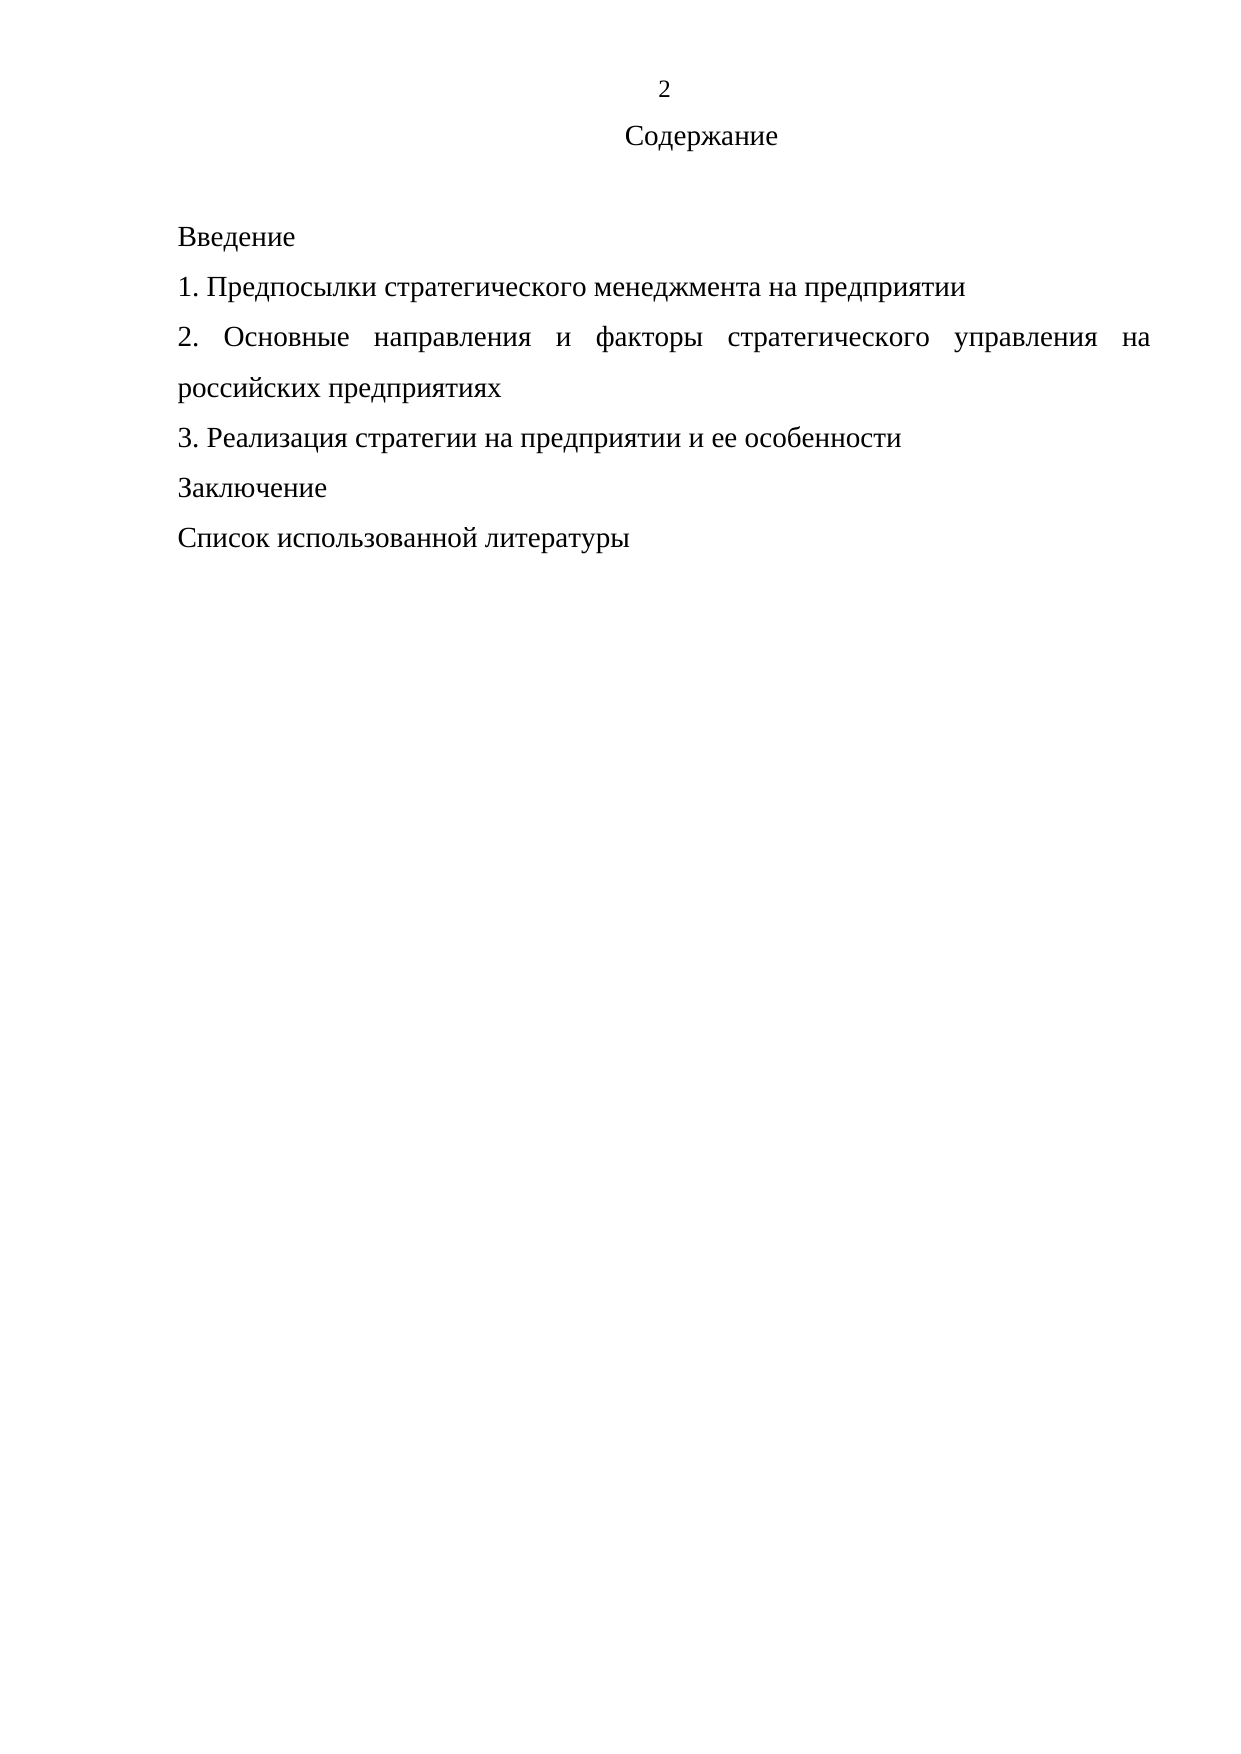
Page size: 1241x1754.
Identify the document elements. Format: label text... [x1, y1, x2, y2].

text 2. Основные направления и факторы стратегического управления на российских предприятиях [177, 319, 1152, 403]
text 1. Предпосылки стратегического менеджмента на предприятии [177, 269, 1152, 303]
text Заключение [177, 470, 1152, 504]
text Введение [177, 219, 1152, 252]
text Содержание [177, 118, 1152, 152]
text Список использованной литературы [177, 521, 1152, 554]
text 3. Реализация стратегии на предприятии и ее особенности [177, 420, 1152, 453]
